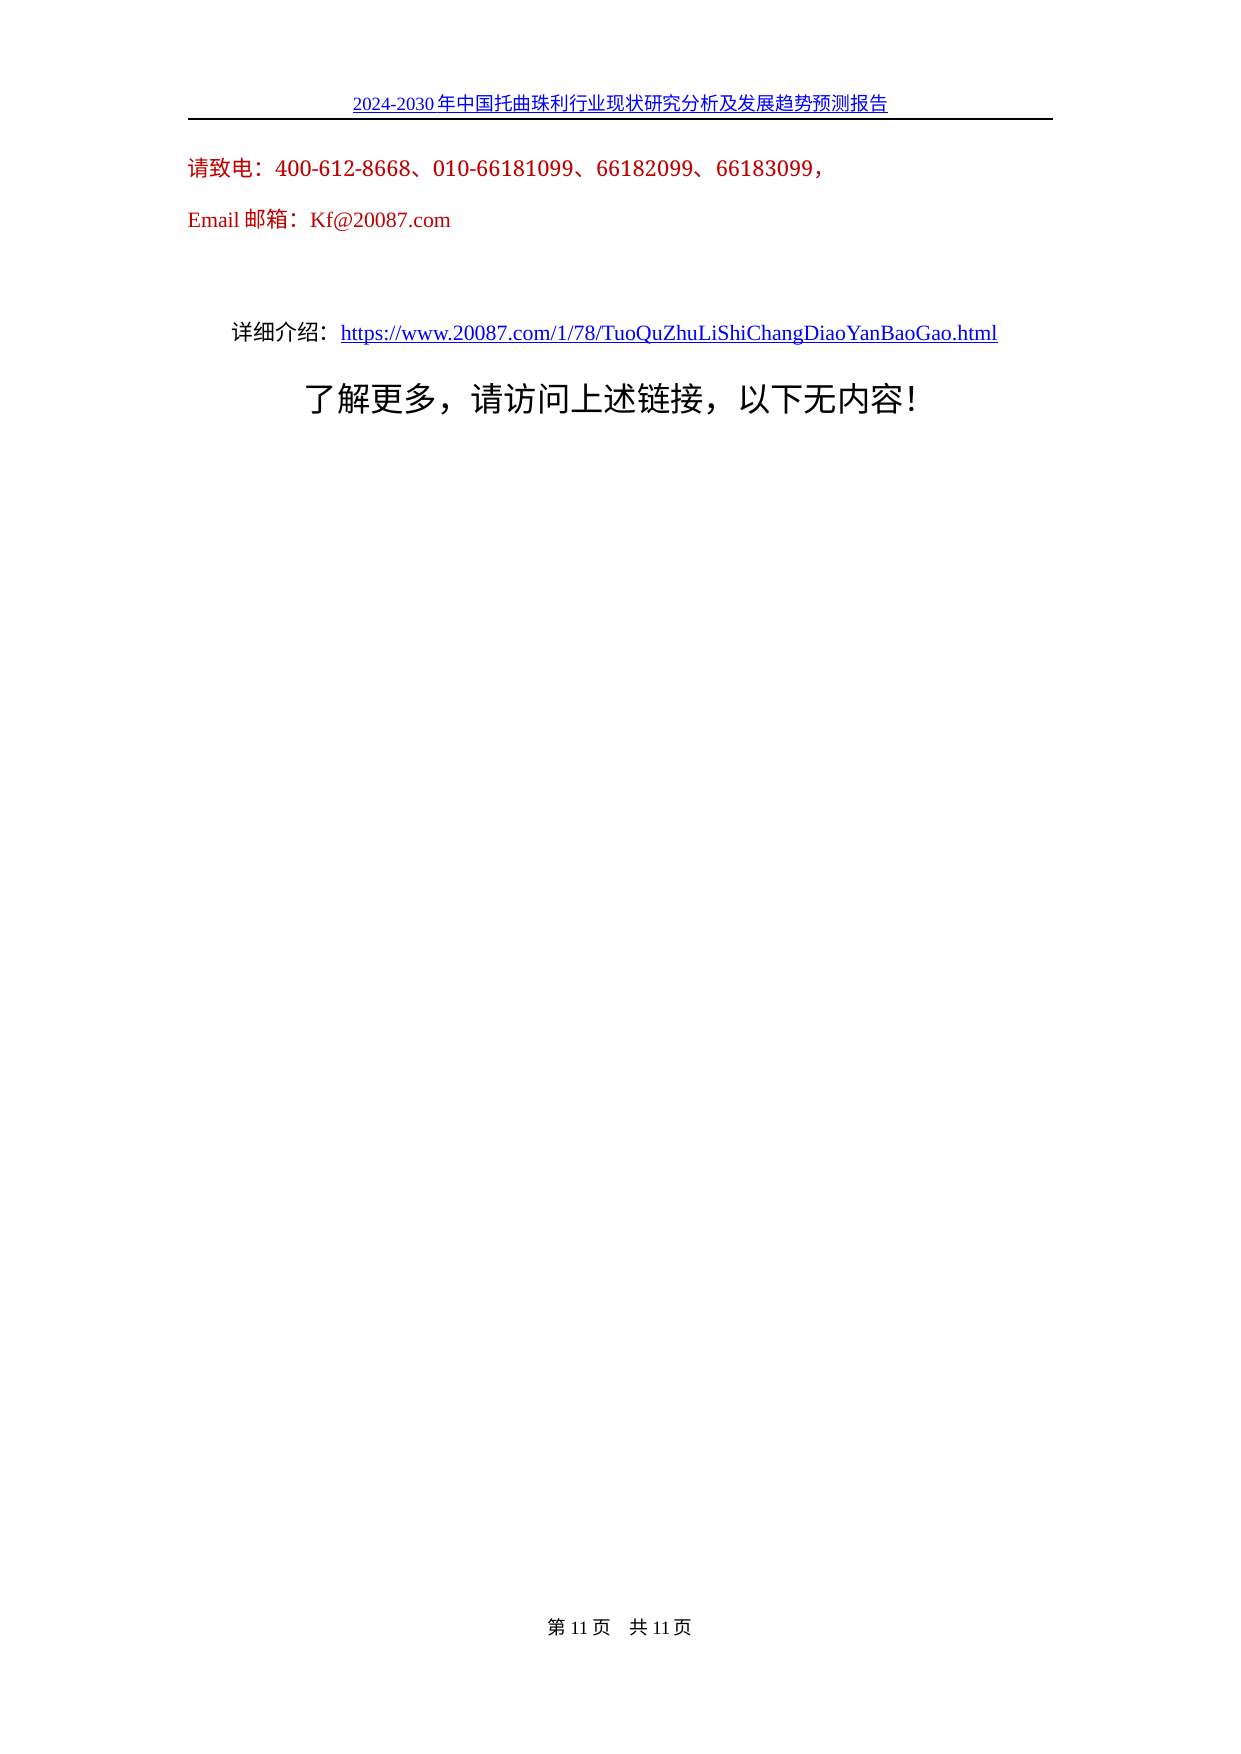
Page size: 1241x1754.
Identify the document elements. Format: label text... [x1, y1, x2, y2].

text Email邮箱：Kf@20087.com [187, 202, 1053, 234]
text 详细介绍：https://www.20087.com/1/78/TuoQuZhuLiShiChangDiaoYanBaoGao.html [187, 315, 1053, 347]
text 请致电：400-612-8668、010-66181099、66182099、66183099， [187, 150, 1053, 183]
title 了解更多，请访问上述链接，以下无内容！ [187, 365, 1053, 430]
